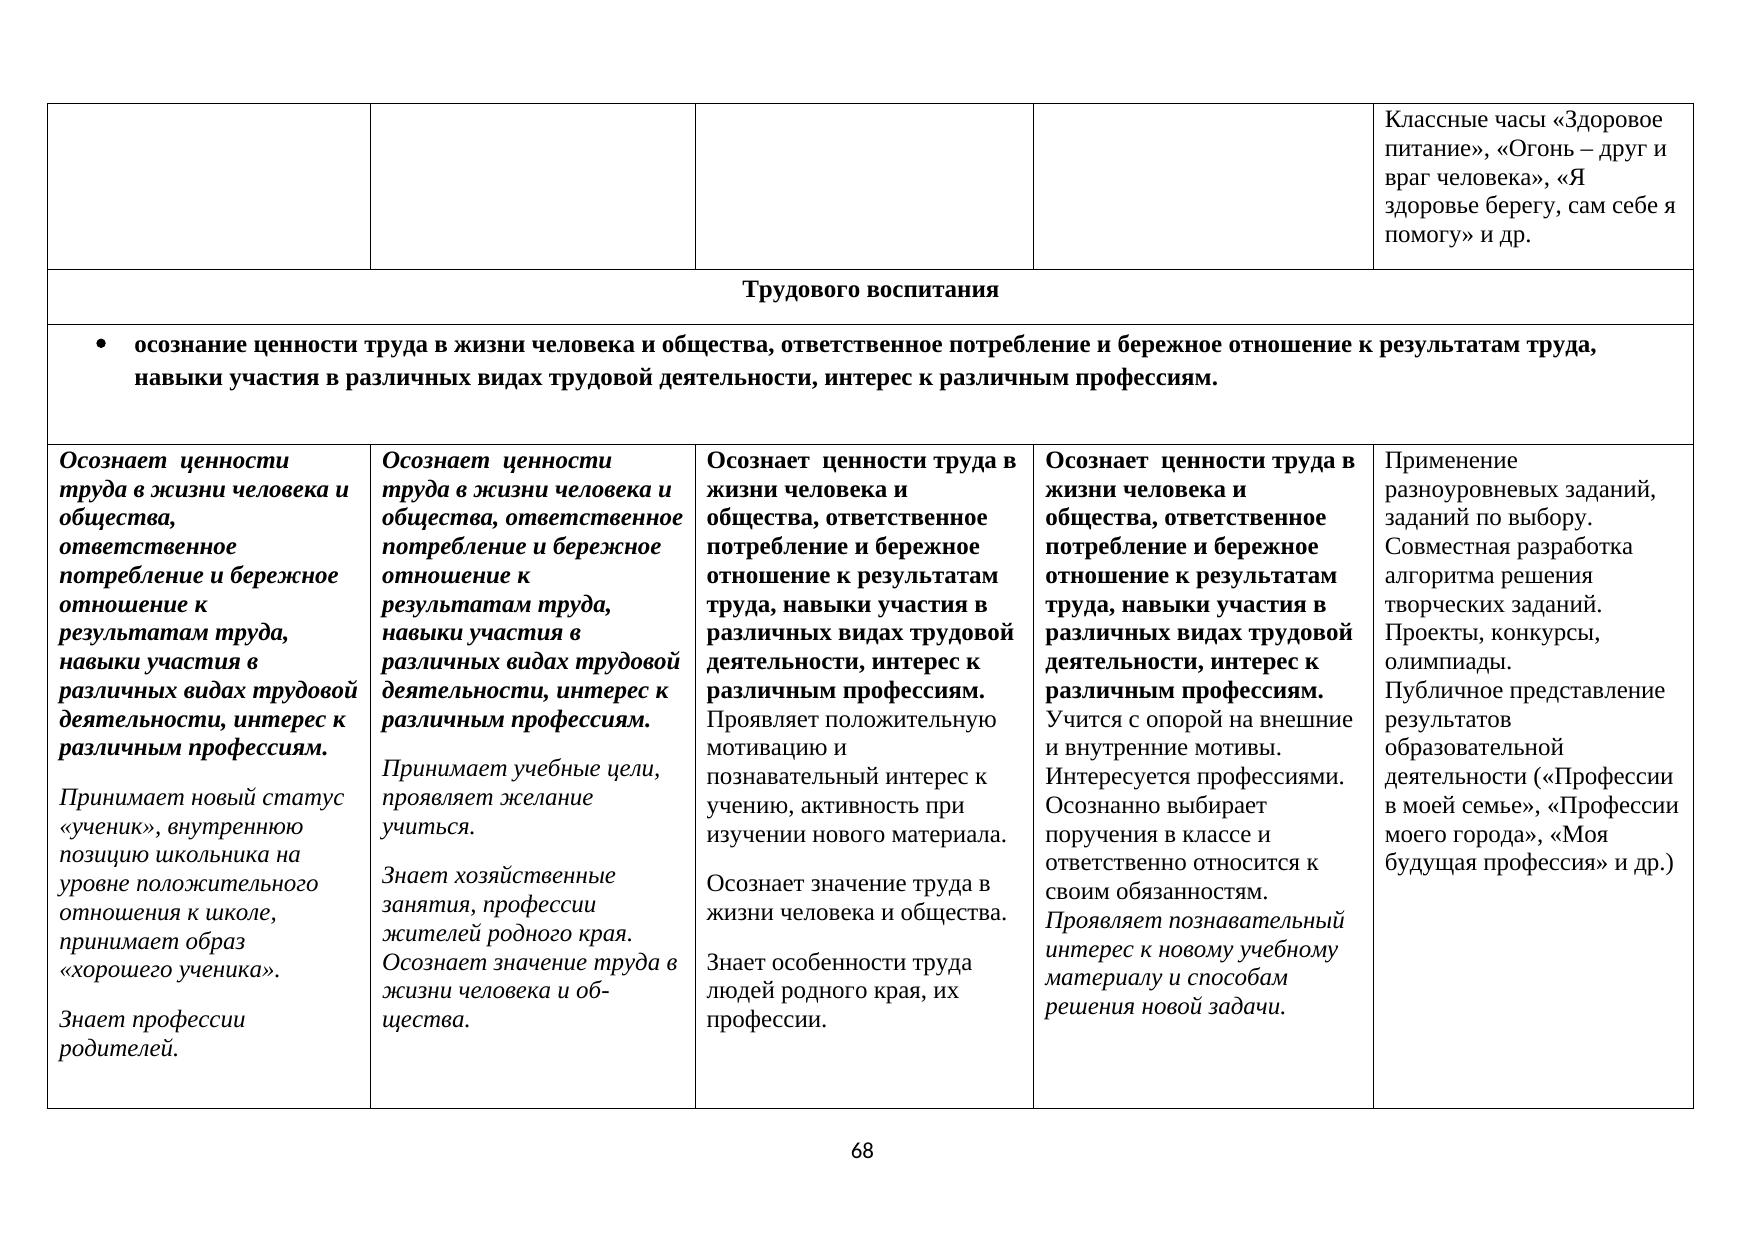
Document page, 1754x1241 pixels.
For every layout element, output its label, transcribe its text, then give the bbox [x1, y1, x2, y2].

table_cell Трудового воспитания [48, 270, 1693, 324]
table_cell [1374, 104, 1693, 269]
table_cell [1374, 445, 1693, 1107]
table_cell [48, 445, 370, 1107]
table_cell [696, 104, 1033, 269]
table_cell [696, 445, 1033, 1107]
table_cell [371, 104, 695, 269]
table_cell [1034, 104, 1373, 269]
table_cell осознание ценности труда в жизни человека и общества, ответственное потребление и бережное отношение к результатам труда, навыки участия в различных видах трудовой деятельности, интерес к различным профессиям. [48, 325, 1693, 444]
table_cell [1034, 445, 1373, 1107]
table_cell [48, 104, 370, 269]
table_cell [371, 445, 695, 1107]
